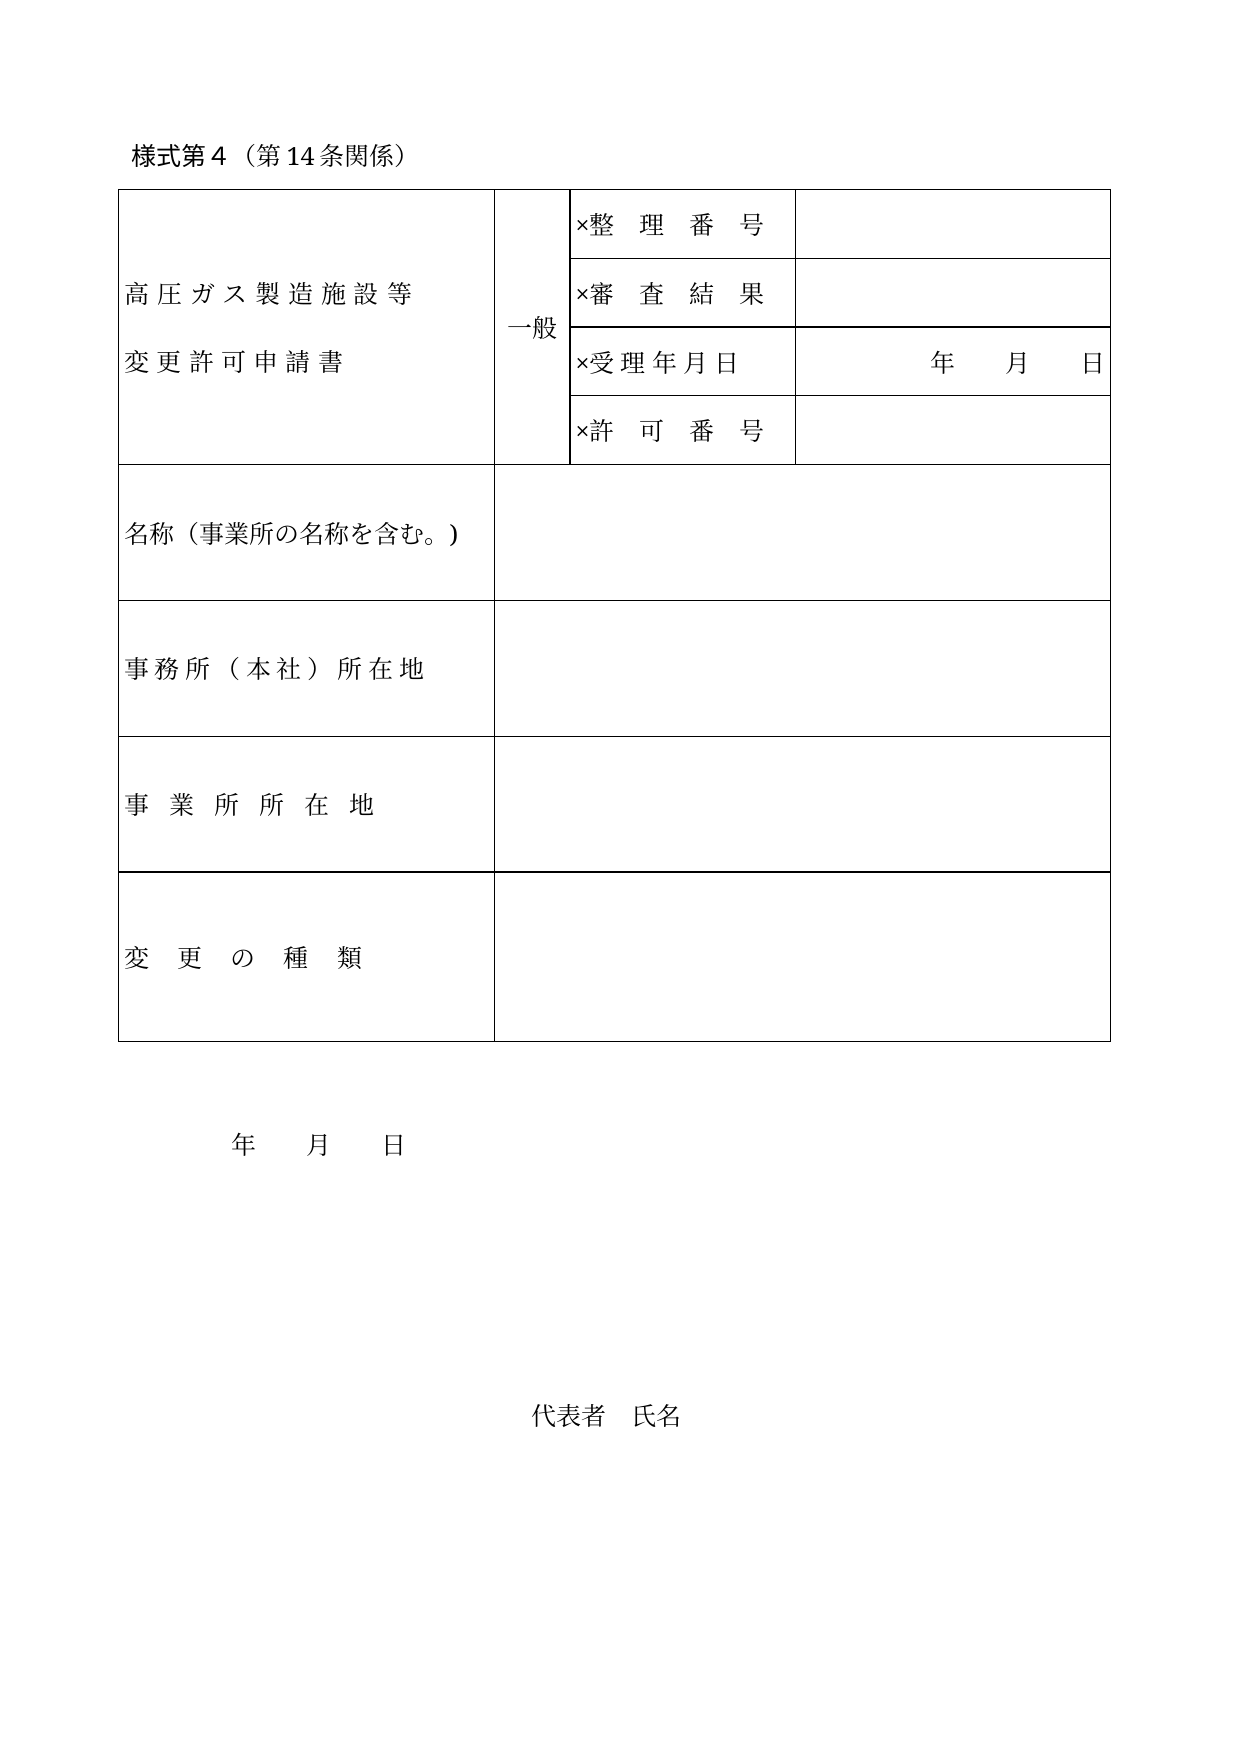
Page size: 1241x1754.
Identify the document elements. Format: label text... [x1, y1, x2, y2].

table_header 高圧ガス製造施設等 変更許可申請書 [119, 190, 494, 464]
text 年 月 日 [106, 1110, 1134, 1178]
table_cell 名称（事業所の名称を含む。) [119, 465, 494, 600]
table_cell 事務所（本社）所在地 [119, 601, 494, 736]
table_cell [796, 396, 1110, 464]
text 様式第４（第14条関係） [106, 121, 1134, 189]
table_cell [495, 601, 1110, 736]
table_cell ×審 査 結 果 [571, 259, 795, 326]
text 代表者 氏名 [106, 1381, 1134, 1448]
table_cell [495, 873, 1110, 1041]
table_cell [495, 465, 1110, 600]
table_cell [796, 259, 1110, 326]
table_cell ×許 可 番 号 [571, 396, 795, 464]
table_header ×整 理 番 号 [571, 190, 795, 258]
table_header 一般 [495, 190, 569, 464]
table_cell 年 月 日 [796, 328, 1110, 395]
table_header [796, 190, 1110, 258]
table_cell [495, 737, 1110, 871]
table_cell ×受理年月日 [571, 328, 795, 395]
table_cell 事業所所在地 [119, 737, 494, 871]
table_cell 変更の種類 [119, 873, 494, 1041]
